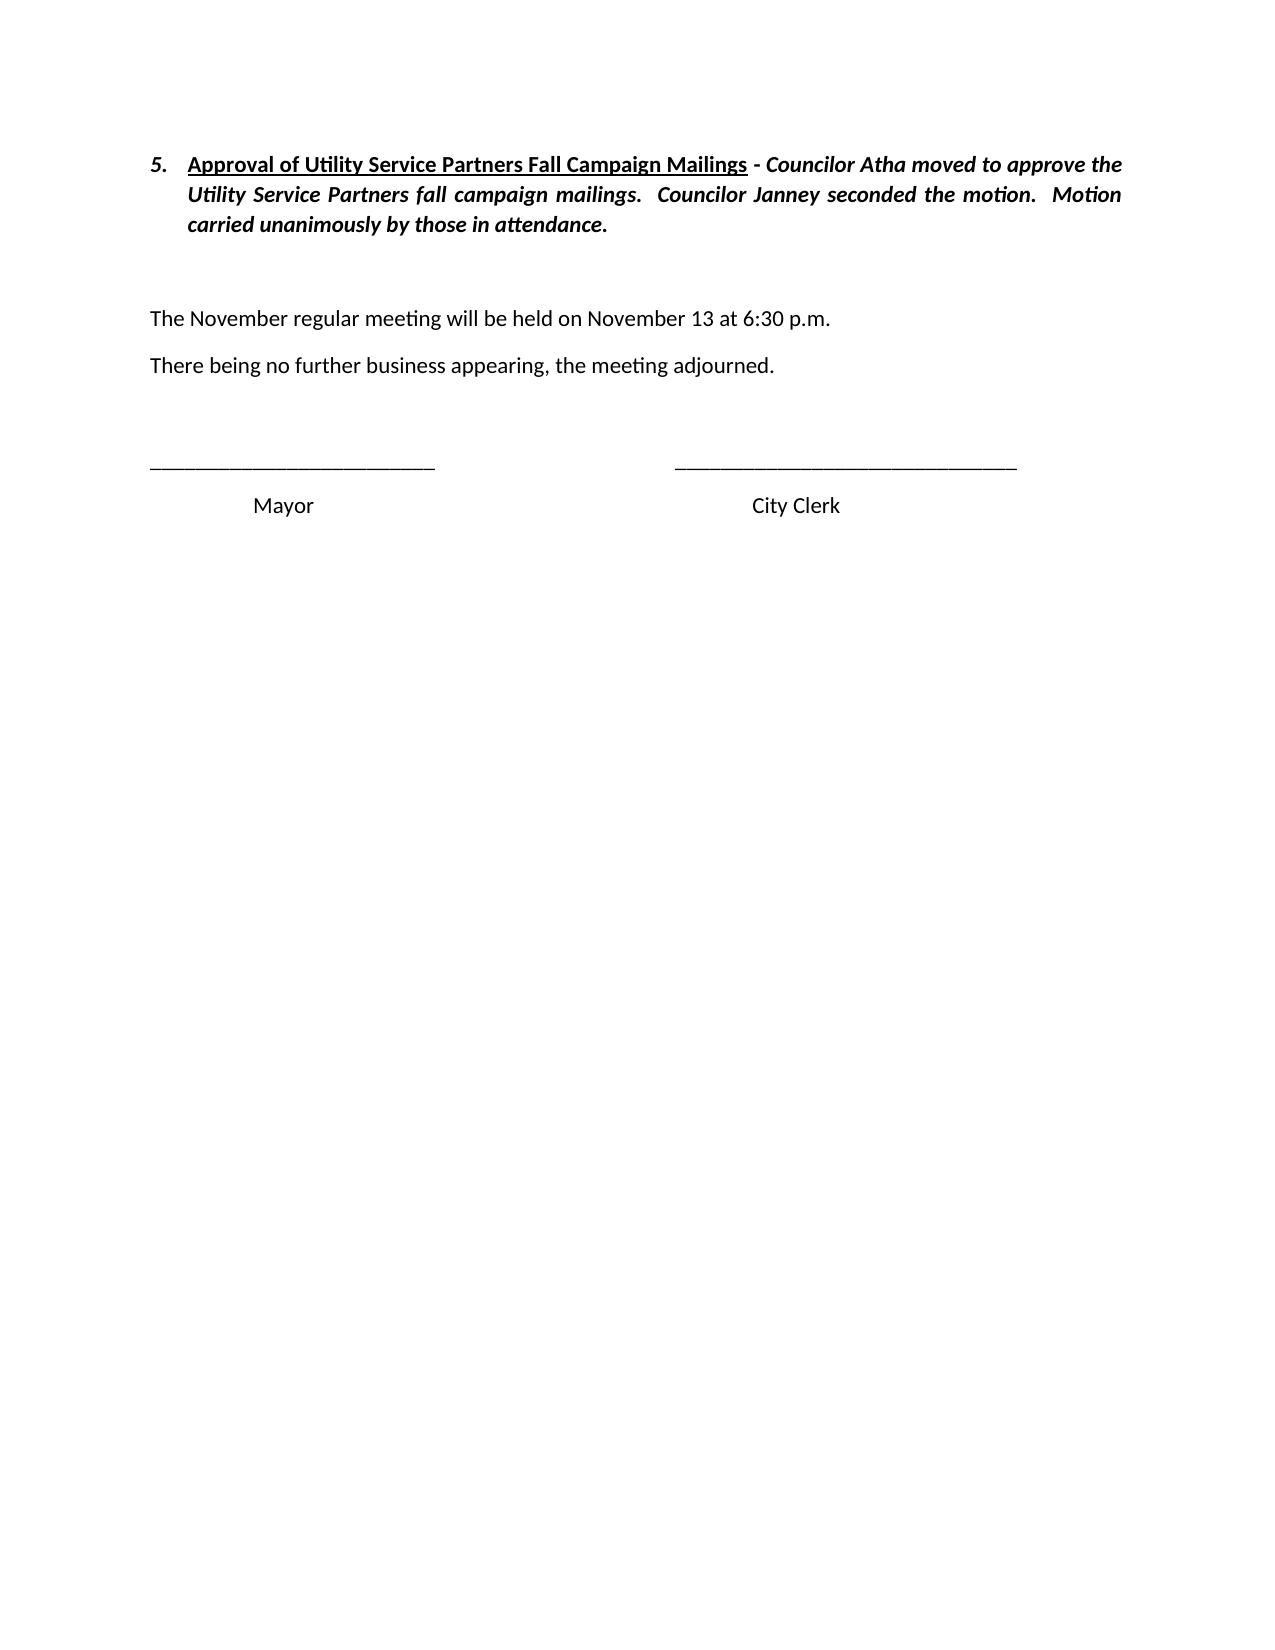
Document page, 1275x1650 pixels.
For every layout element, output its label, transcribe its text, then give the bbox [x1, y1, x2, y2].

text The November regular meeting will be held on November 13 at 6:30 p.m. [150, 304, 1125, 332]
list Approval of Utility Service Partners Fall Campaign Mailings - Councilor Atha moved to approve the Utility Service Partners fall campaign mailings. Councilor Janney seconded the motion. Motion carried unanimously by those in attendance. [150, 150, 1125, 238]
text Mayor City Clerk [150, 492, 1125, 520]
text There being no further business appearing, the meeting adjourned. [150, 351, 1125, 379]
text _________________________ ______________________________ [150, 445, 1125, 473]
